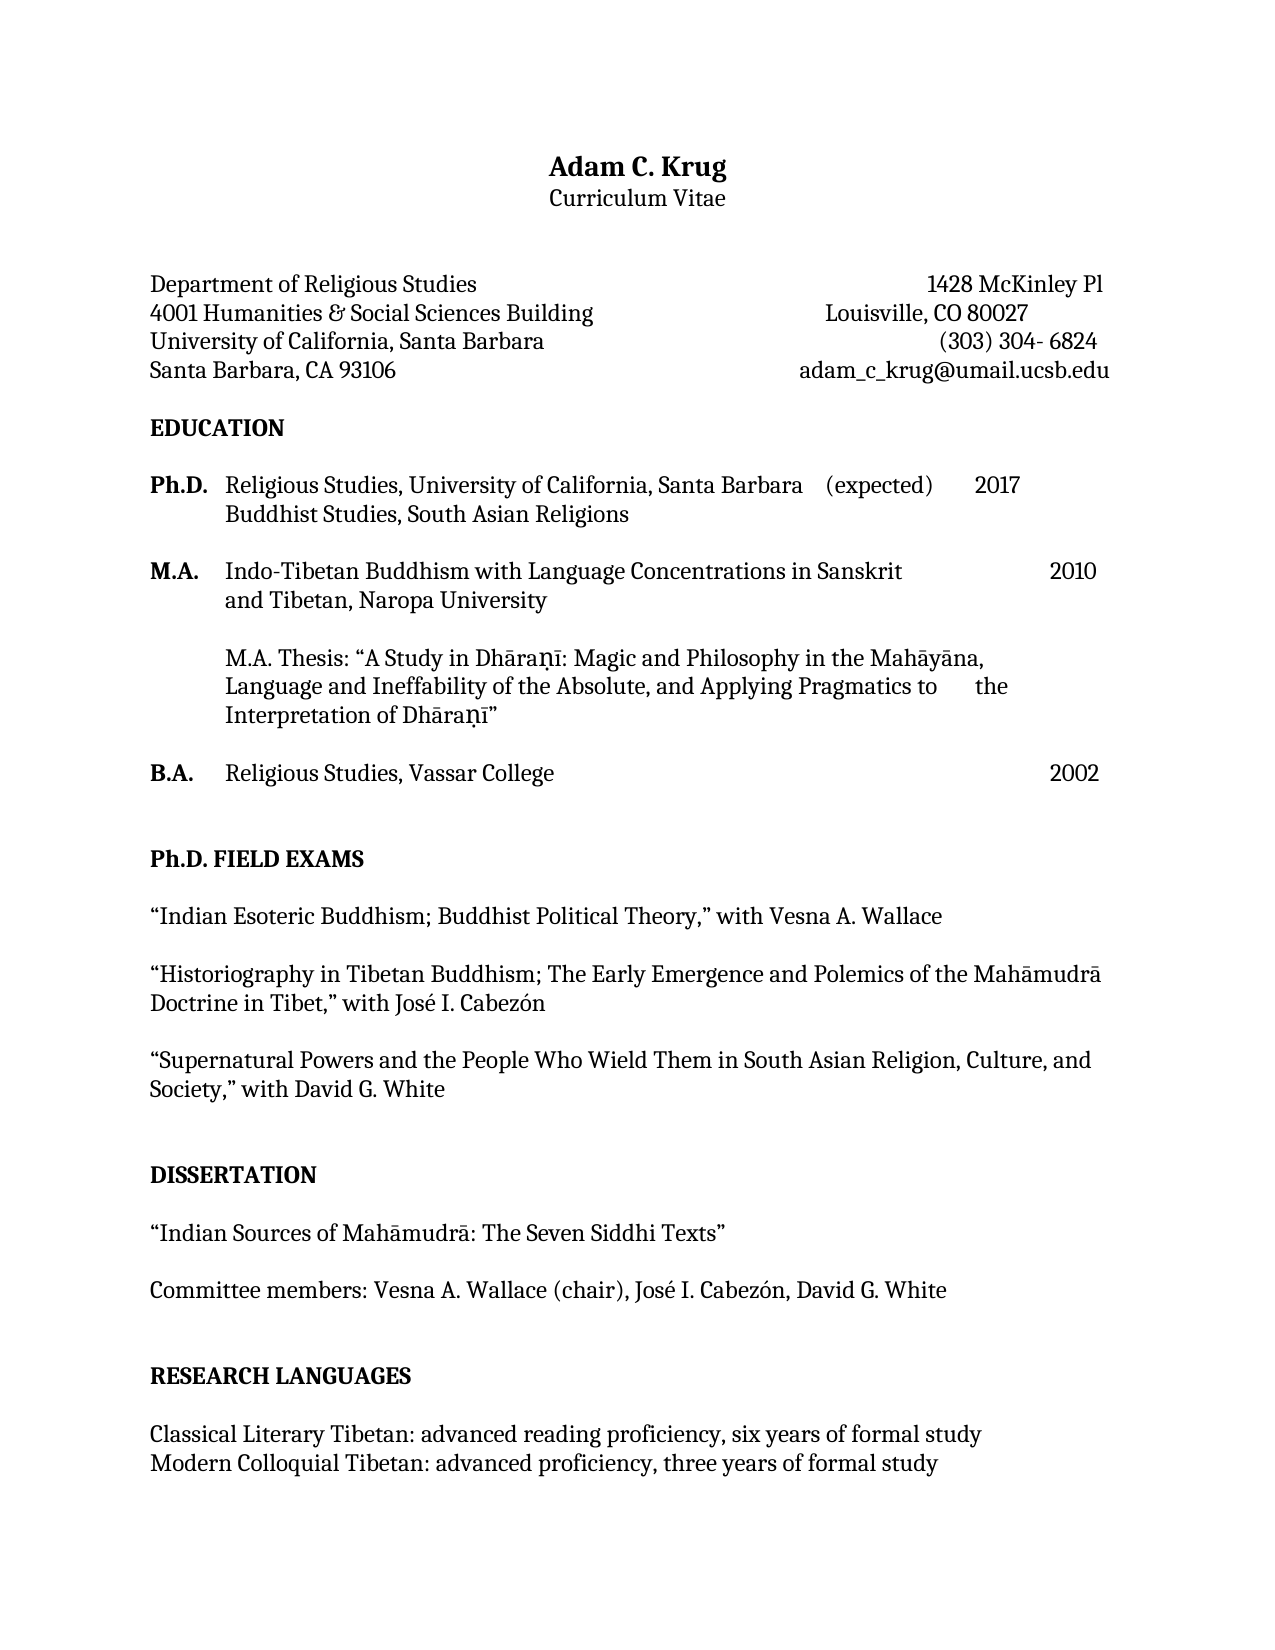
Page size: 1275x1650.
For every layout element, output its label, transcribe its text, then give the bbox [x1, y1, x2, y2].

text 4001 Humanities & Social Sciences Building Louisville, CO 80027 [150, 298, 1125, 327]
text University of California, Santa Barbara (303) 304- 6824 [150, 327, 1125, 356]
text B.A. Religious Studies, Vassar College 2002 [150, 758, 1125, 787]
text Ph.D. FIELD EXAMS [150, 845, 1125, 873]
text RESEARCH LANGUAGES [150, 1362, 1125, 1391]
text M.A. Thesis: “A Study in Dhāraṇī: Magic and Philosophy in the Mahāyāna, Language and Ineffability of the Absolute, and Applying Pragmatics to the Interpretation of Dhāraṇī” [150, 643, 1125, 730]
text and Tibetan, Naropa University [150, 586, 1125, 615]
text Modern Colloquial Tibetan: advanced proficiency, three years of formal study [150, 1448, 1125, 1477]
text “Supernatural Powers and the People Who Wield Them in South Asian Religion, Culture, and Society,” with David G. White [150, 1046, 1125, 1103]
text Classical Literary Tibetan: advanced reading proficiency, six years of formal study [150, 1420, 1125, 1448]
text Buddhist Studies, South Asian Religions [150, 500, 1125, 528]
text Ph.D. Religious Studies, University of California, Santa Barbara (expected) 2017 [150, 471, 1125, 500]
text “Indian Esoteric Buddhism; Buddhist Political Theory,” with Vesna A. Wallace [150, 902, 1125, 931]
text Santa Barbara, CA 93106 adam_c_krug@umail.ucsb.edu [150, 356, 1125, 385]
text M.A. Indo-Tibetan Buddhism with Language Concentrations in Sanskrit 2010 [150, 557, 1125, 586]
text DISSERTATION [150, 1161, 1125, 1190]
text Committee members: Vesna A. Wallace (chair), José I. Cabezón, David G. White [150, 1276, 1125, 1305]
text Adam C. Krug [150, 150, 1125, 183]
text EDUCATION [150, 413, 1125, 442]
text “Indian Sources of Mahāmudrā: The Seven Siddhi Texts” [150, 1218, 1125, 1247]
text Curriculum Vitae [150, 183, 1125, 212]
text Department of Religious Studies 1428 McKinley Pl [150, 270, 1125, 298]
text “Historiography in Tibetan Buddhism; The Early Emergence and Polemics of the Mahāmudrā Doctrine in Tibet,” with José I. Cabezón [150, 960, 1125, 1017]
